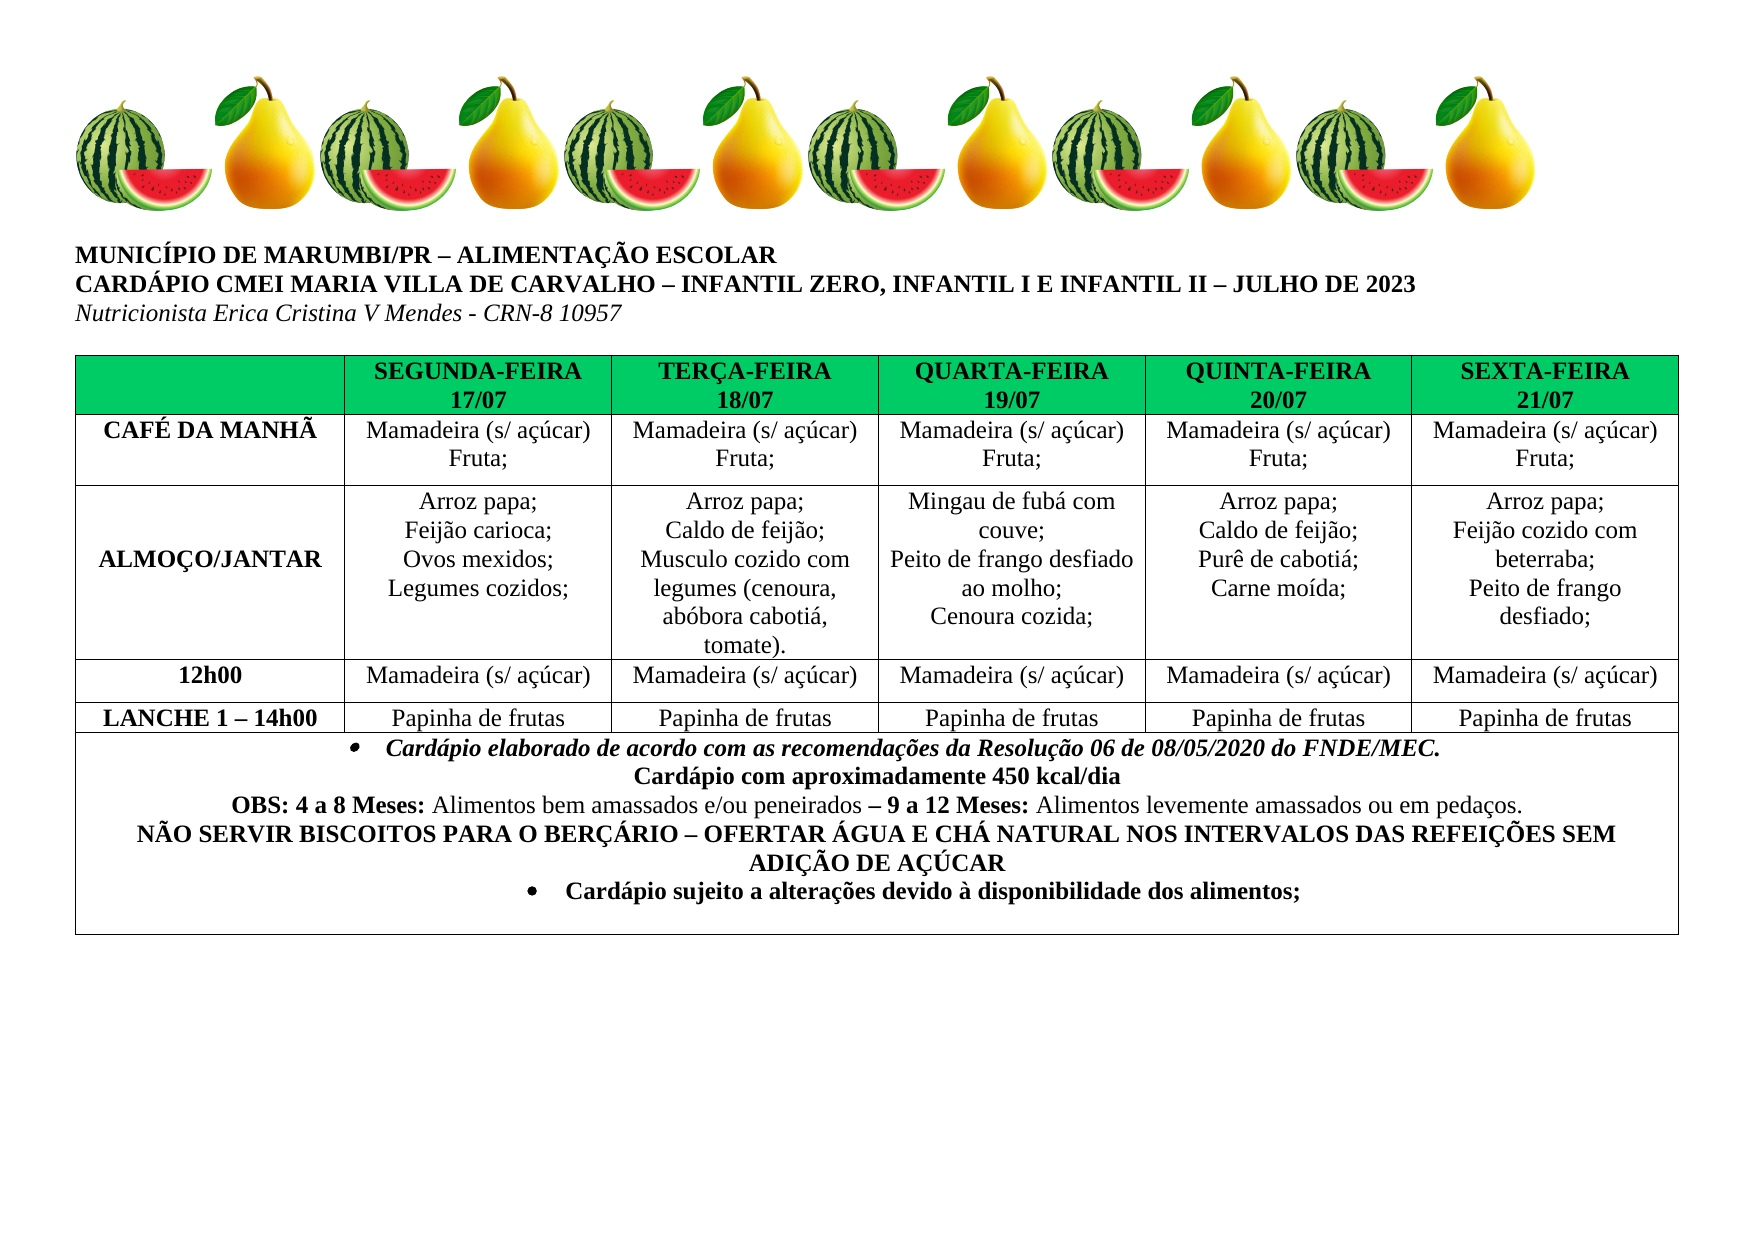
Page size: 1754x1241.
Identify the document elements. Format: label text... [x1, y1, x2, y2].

table_cell LANCHE 1 – 14h00 [76, 703, 344, 732]
table_cell Mamadeira (s/ açúcar) Fruta; [345, 415, 611, 485]
table_cell Papinha de frutas [345, 703, 611, 732]
table_cell Papinha de frutas [879, 703, 1145, 732]
table_cell Papinha de frutas [1412, 703, 1678, 732]
table_cell Mamadeira (s/ açúcar) [1412, 660, 1678, 702]
table_header TERÇA-FEIRA 18/07 [612, 356, 878, 414]
table_cell Mamadeira (s/ açúcar) Fruta; [879, 415, 1145, 485]
table_cell Cardápio elaborado de acordo com as recomendações da Resolução 06 de 08/05/2020 do FNDE/MEC. Cardápio com aproximadamente 450 kcal/dia OBS: 4 a 8 Meses: Alimentos bem amassados e/ou peneirados – 9 a 12 Meses: Alimentos levemente amassados ou em pedaços. NÃO SERVIR BISCOITOS PARA O BERÇÁRIO – OFERTAR ÁGUA E CHÁ NATURAL NOS INTERVALOS DAS REFEIÇÕES SEM ADIÇÃO DE AÇÚCAR Cardápio sujeito a alterações devido à disponibilidade dos alimentos; [76, 733, 1678, 934]
text MUNICÍPIO DE MARUMBI/PR – ALIMENTAÇÃO ESCOLAR [75, 240, 1679, 269]
table_header QUARTA-FEIRA 19/07 [879, 356, 1145, 414]
table_cell Papinha de frutas [1146, 703, 1411, 732]
table_cell Arroz papa; Caldo de feijão; Musculo cozido com legumes (cenoura, abóbora cabotiá, tomate). [612, 486, 878, 659]
table_cell Mamadeira (s/ açúcar) [612, 660, 878, 702]
table_cell CAFÉ DA MANHÃ [76, 415, 344, 485]
table_cell Papinha de frutas [612, 703, 878, 732]
table_cell Mamadeira (s/ açúcar) [1146, 660, 1411, 702]
table_header SEXTA-FEIRA 21/07 [1412, 356, 1678, 414]
table_cell Arroz papa; Feijão carioca; Ovos mexidos; Legumes cozidos; [345, 486, 611, 659]
picture [75, 73, 1540, 212]
table_cell Arroz papa; Caldo de feijão; Purê de cabotiá; Carne moída; [1146, 486, 1411, 659]
text Nutricionista Erica Cristina V Mendes - CRN-8 10957 [75, 298, 1679, 326]
table_header QUINTA-FEIRA 20/07 [1146, 356, 1411, 414]
table_cell Mamadeira (s/ açúcar) Fruta; [1146, 415, 1411, 485]
table_cell ALMOÇO/JANTAR [76, 486, 344, 659]
table_cell Mamadeira (s/ açúcar) Fruta; [612, 415, 878, 485]
table_cell Mingau de fubá com couve; Peito de frango desfiado ao molho; Cenoura cozida; [879, 486, 1145, 659]
text CARDÁPIO CMEI MARIA VILLA DE CARVALHO – INFANTIL ZERO, INFANTIL I E INFANTIL II – JULHO DE 2023 [75, 269, 1679, 298]
table_cell Mamadeira (s/ açúcar) [879, 660, 1145, 702]
table_cell Arroz papa; Feijão cozido com beterraba; Peito de frango desfiado; [1412, 486, 1678, 659]
table_cell 12h00 [76, 660, 344, 702]
table_cell Mamadeira (s/ açúcar) Fruta; [1412, 415, 1678, 485]
table_cell Mamadeira (s/ açúcar) [345, 660, 611, 702]
table_header SEGUNDA-FEIRA 17/07 [345, 356, 611, 414]
table_header [76, 356, 344, 414]
